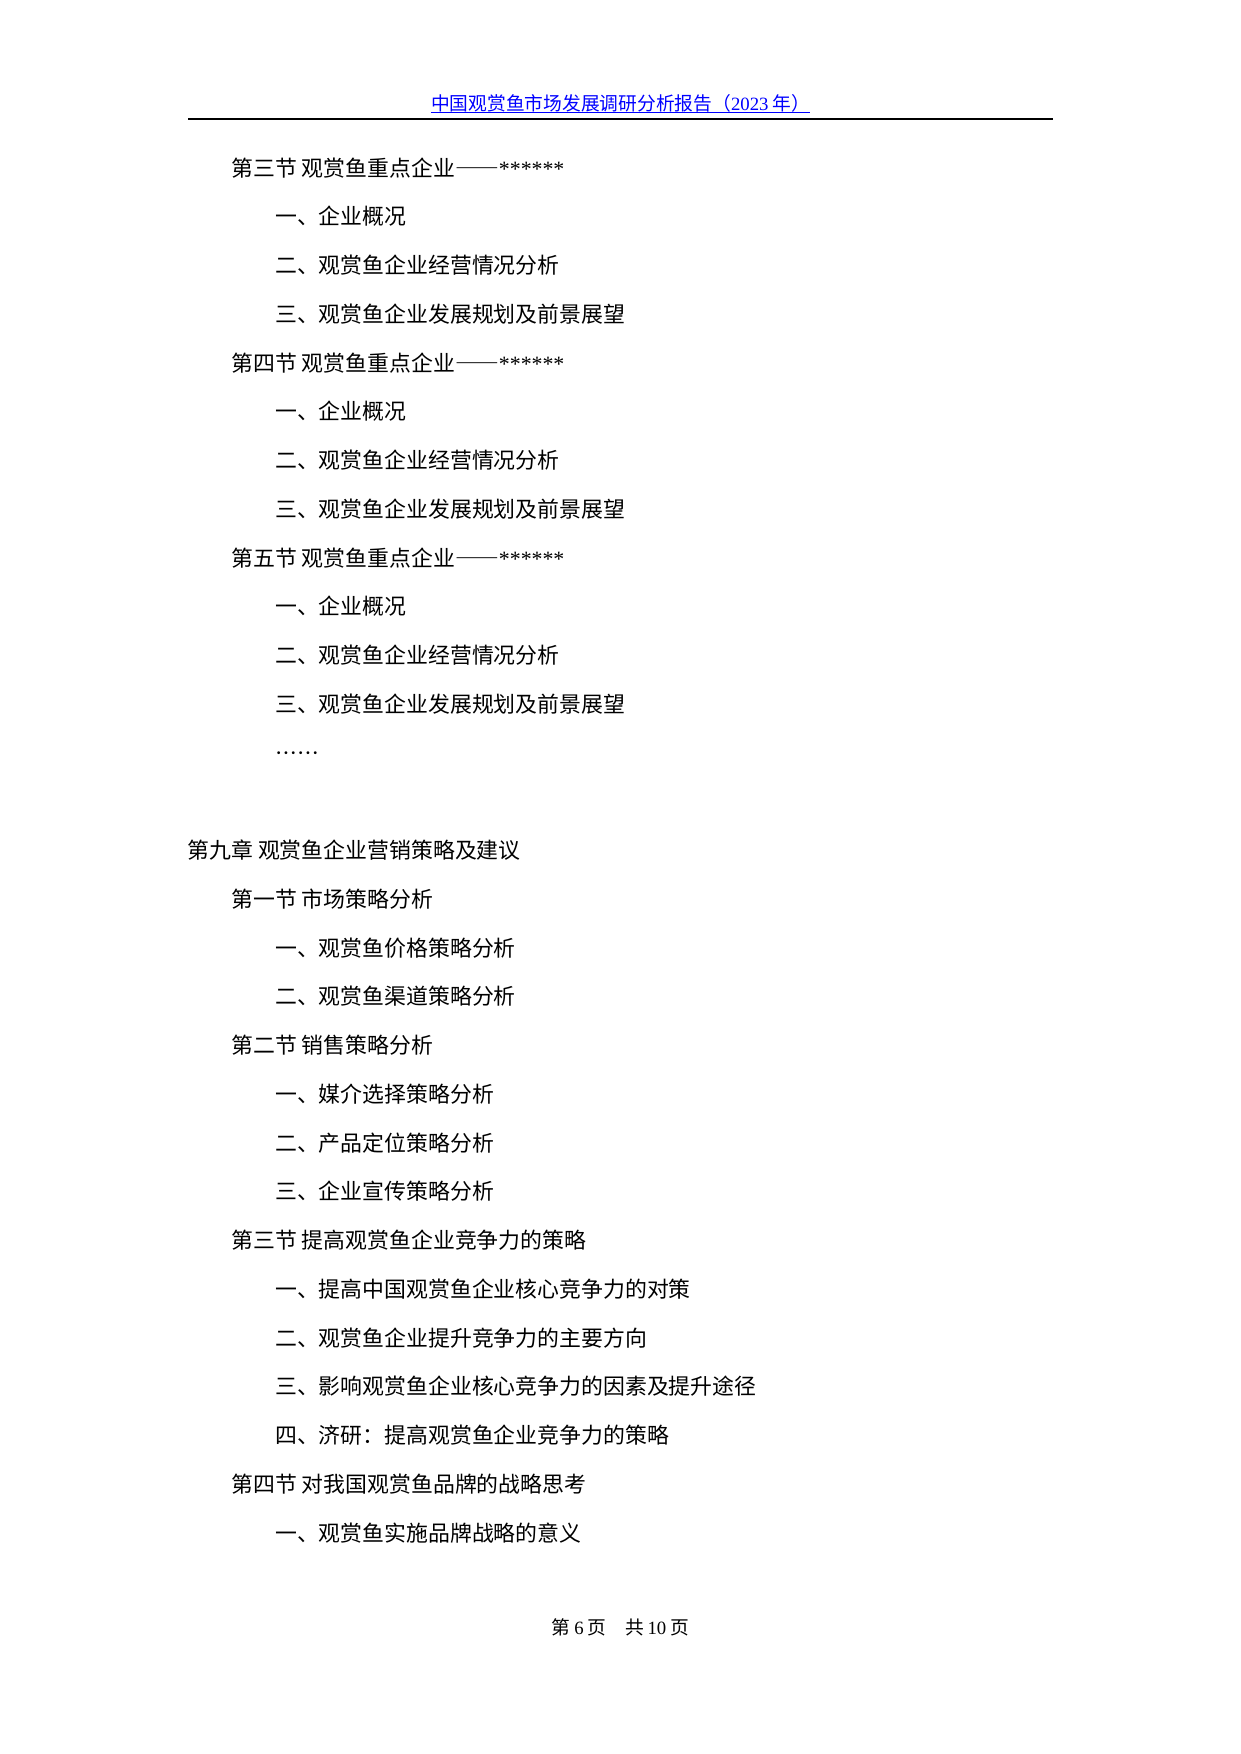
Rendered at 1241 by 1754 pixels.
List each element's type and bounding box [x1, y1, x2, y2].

text [187, 150, 1053, 1548]
